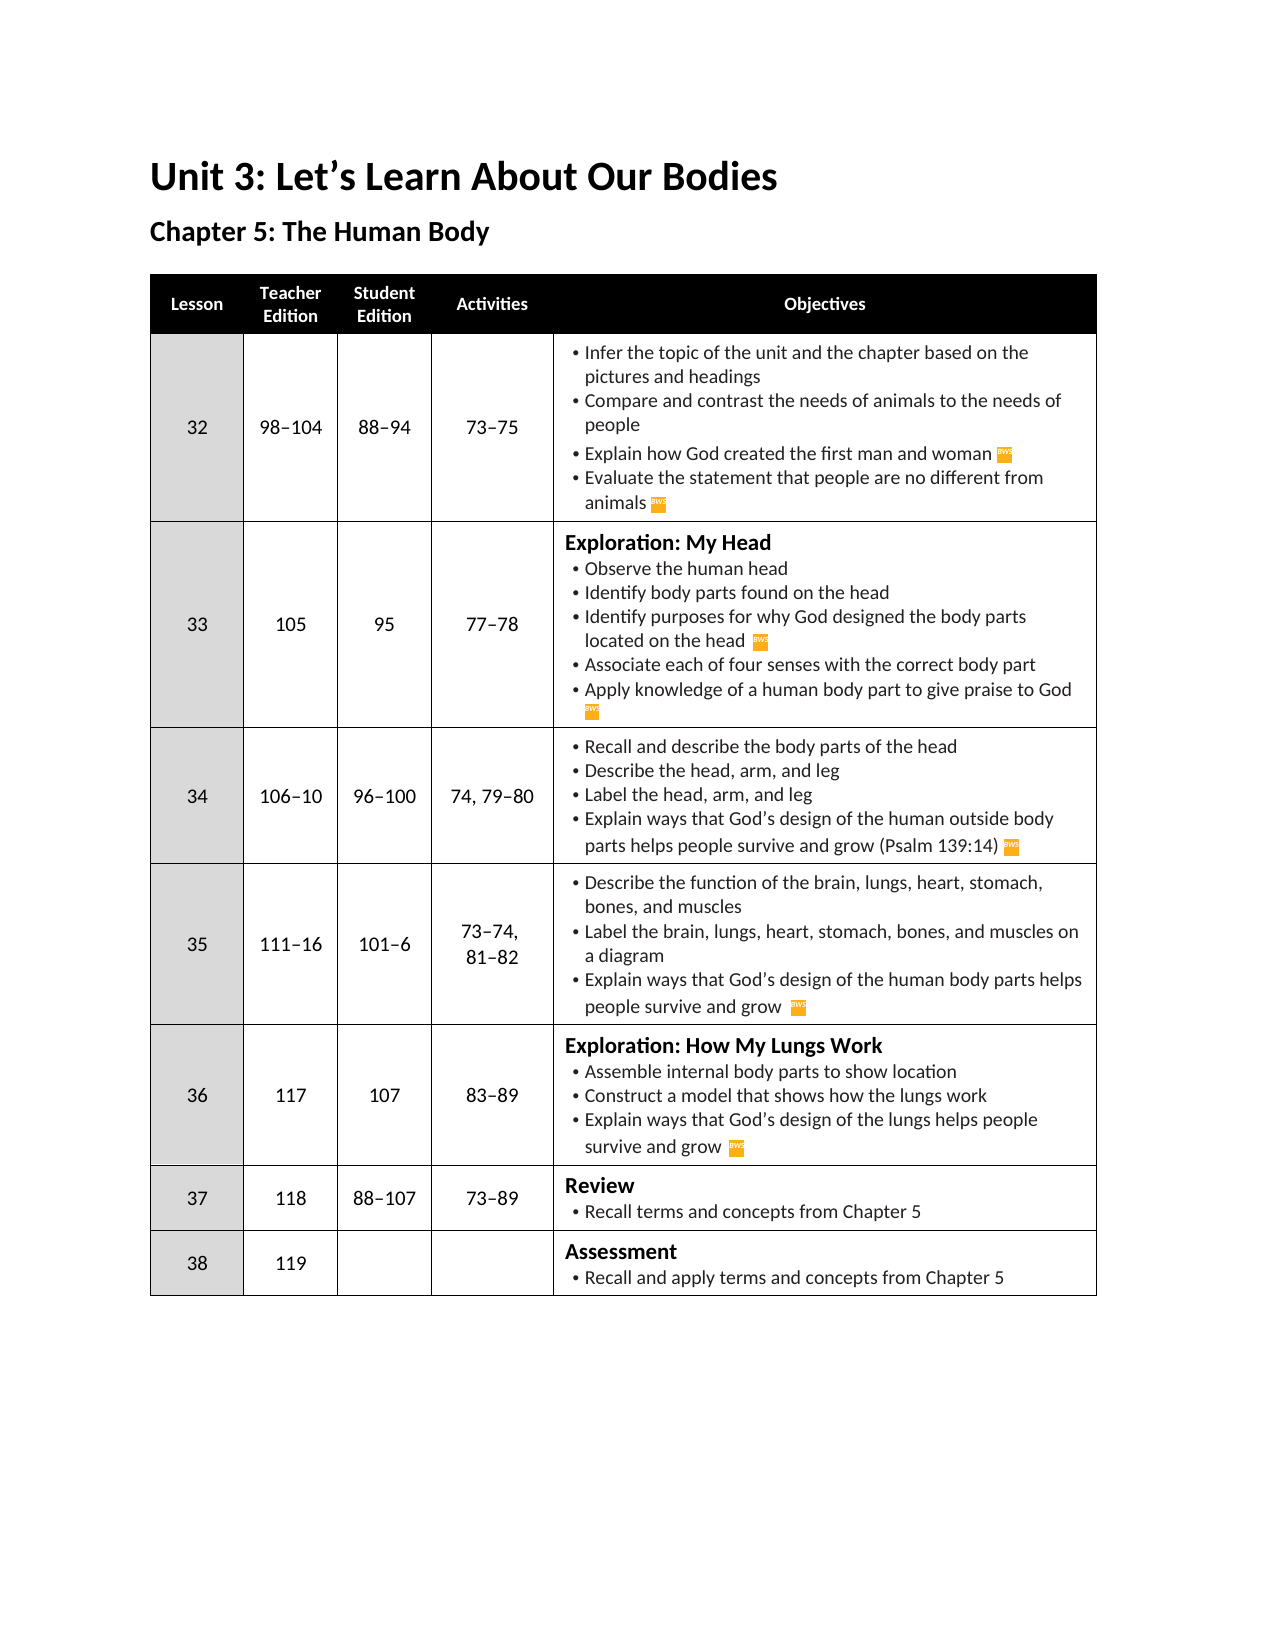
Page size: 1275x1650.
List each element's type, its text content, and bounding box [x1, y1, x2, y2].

table_cell [338, 1231, 431, 1295]
table_header Student Edition [338, 275, 431, 333]
table_cell 117 [244, 1025, 337, 1164]
table_cell 38 [151, 1231, 243, 1295]
table_cell [432, 1231, 553, 1295]
table_cell 32 [151, 334, 243, 521]
table_cell 95 [338, 522, 431, 727]
table_cell 88–107 [338, 1166, 431, 1230]
table_cell 73–74, 81–82 [432, 864, 553, 1024]
table_header Objectives [554, 275, 1096, 333]
table_cell 35 [151, 864, 243, 1024]
table_cell 101–6 [338, 864, 431, 1024]
table_cell 118 [244, 1166, 337, 1230]
table_cell Exploration: My Head Observe the human head Identify body parts found on the head Identify purposes for why God designed the body parts located on the head BWS Associate each of four senses with the correct body part Apply knowledge of a human body part to give praise to God BWS [554, 522, 1096, 727]
table_cell Exploration: How My Lungs Work Assemble internal body parts to show location Construct a model that shows how the lungs work Explain ways that God’s design of the lungs helps people survive and grow BWS [554, 1025, 1096, 1164]
table_cell 119 [244, 1231, 337, 1295]
table_cell 105 [244, 522, 337, 727]
table_cell 83–89 [432, 1025, 553, 1164]
table_cell 98–104 [244, 334, 337, 521]
table_cell 73–89 [432, 1166, 553, 1230]
table_cell 33 [151, 522, 243, 727]
table_cell Assessment Recall and apply terms and concepts from Chapter 5 [554, 1231, 1096, 1295]
text Unit 3: Let’s Learn About Our Bodies [150, 150, 1125, 201]
table_cell Infer the topic of the unit and the chapter based on the pictures and headings Compare and contrast the needs of animals to the needs of people Explain how God created the first man and woman BWS Evaluate the statement that people are no different from animals BWS [554, 334, 1096, 521]
table_cell 34 [151, 728, 243, 863]
table_header Lesson [151, 275, 243, 333]
text Chapter 5: The Human Body [150, 213, 1125, 249]
table_cell 96–100 [338, 728, 431, 863]
table_cell 77–78 [432, 522, 553, 727]
table_cell Recall and describe the body parts of the head Describe the head, arm, and leg Label the head, arm, and leg Explain ways that God’s design of the human outside body parts helps people survive and grow (Psalm 139:14) BWS [554, 728, 1096, 863]
table_cell 37 [151, 1166, 243, 1230]
table_header Teacher Edition [244, 275, 337, 333]
table_cell 106–10 [244, 728, 337, 863]
table_cell 107 [338, 1025, 431, 1164]
table_cell 73–75 [432, 334, 553, 521]
table_cell Describe the function of the brain, lungs, heart, stomach, bones, and muscles Label the brain, lungs, heart, stomach, bones, and muscles on a diagram Explain ways that God’s design of the human body parts helps people survive and grow BWS [554, 864, 1096, 1024]
table_cell 74, 79–80 [432, 728, 553, 863]
table_cell 36 [151, 1025, 243, 1164]
table_cell 88–94 [338, 334, 431, 521]
table_cell Review Recall terms and concepts from Chapter 5 [554, 1166, 1096, 1230]
table_cell 111–16 [244, 864, 337, 1024]
table_header Activities [432, 275, 553, 333]
